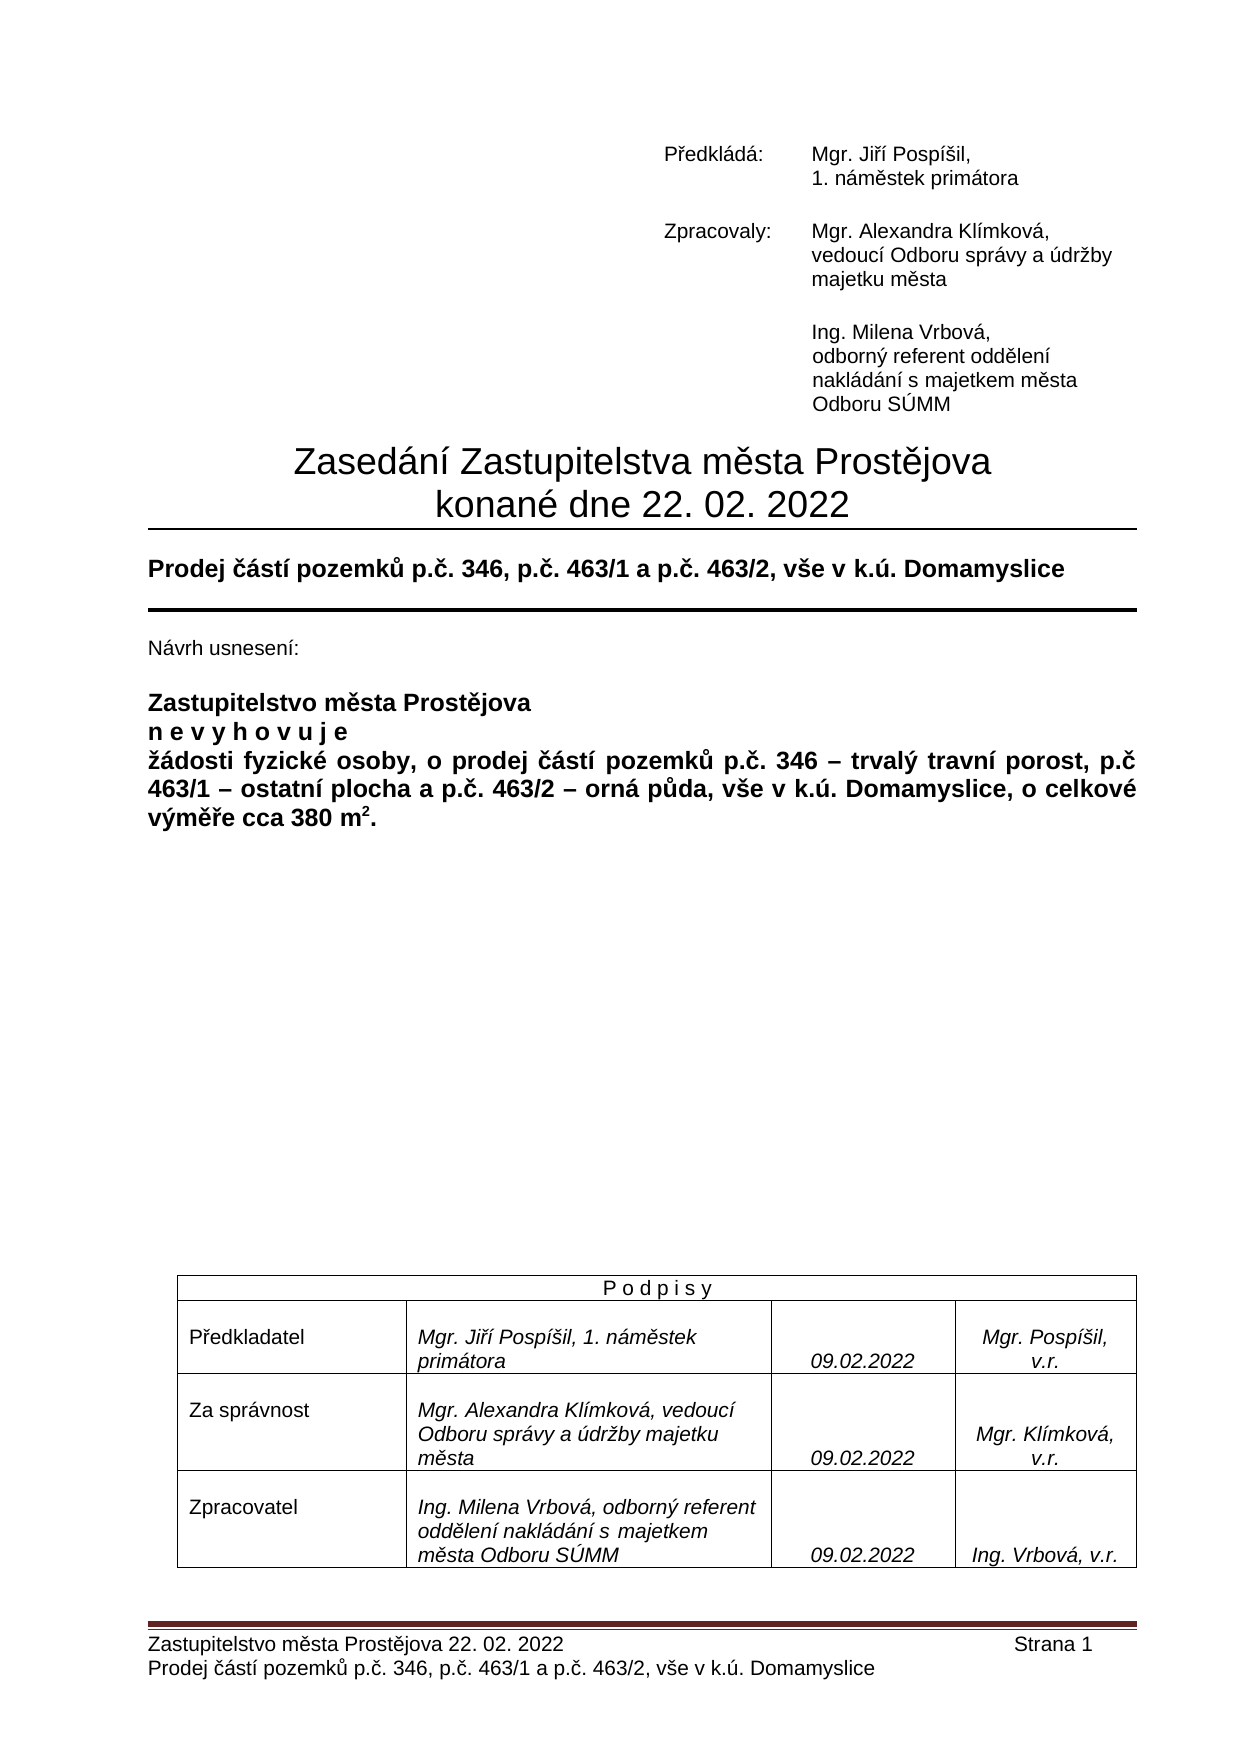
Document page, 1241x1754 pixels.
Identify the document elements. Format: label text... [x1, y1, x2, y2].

text Návrh usnesení: [148, 636, 1137, 659]
table_cell Mgr. Pospíšil, v.r. [956, 1301, 1136, 1373]
table_cell Předkladatel [178, 1301, 406, 1373]
text Ing. Milena Vrbová, [200, 319, 1137, 343]
table_header P o d p i s y [178, 1276, 1136, 1300]
table_cell Ing. Vrbová, v.r. [956, 1471, 1136, 1567]
text Předkládá: Mgr. Jiří Pospíšil, [148, 142, 1137, 166]
text 1. náměstek primátora [148, 166, 1137, 190]
table_cell 09.02.2022 [772, 1374, 955, 1470]
table_cell Mgr. Alexandra Klímková, vedoucí Odboru správy a údržby majetku města [407, 1374, 771, 1470]
table_cell Mgr. Klímková, v.r. [956, 1374, 1136, 1470]
table_cell Za správnost [178, 1374, 406, 1470]
table_cell Ing. Milena Vrbová, odborný referent oddělení nakládání s majetkem města Odboru SÚMM [407, 1471, 771, 1567]
text Prodej částí pozemků p.č. 346, p.č. 463/1 a p.č. 463/2, vše v k.ú. Domamyslice [148, 554, 1137, 582]
table_cell Mgr. Jiří Pospíšil, 1. náměstek primátora [407, 1301, 771, 1373]
text Zasedání Zastupitelstva města Prostějova [148, 439, 1137, 482]
text odborný referent oddělení nakládání s majetkem města Odboru SÚMM [148, 343, 1137, 415]
table_cell 09.02.2022 [772, 1301, 955, 1373]
text majetku města [421, 267, 1137, 291]
text n e v y h o v u j e [148, 717, 1137, 746]
text vedoucí Odboru správy a údržby [421, 243, 1137, 267]
text žádosti fyzické osoby, o prodej částí pozemků p.č. 346 – trvalý travní porost, p.č 463/1 – ostatní plocha a p.č. 463/2 – orná půda, vše v k.ú. Domamyslice, o celkové výměře cca 380 m2. [148, 746, 1137, 832]
text Zpracovaly: Mgr. Alexandra Klímková, [148, 219, 1137, 243]
text Zastupitelstvo města Prostějova [148, 688, 1137, 717]
text konané dne 22. 02. 2022 [148, 482, 1137, 528]
table_cell Zpracovatel [178, 1471, 406, 1567]
table_cell 09.02.2022 [772, 1471, 955, 1567]
